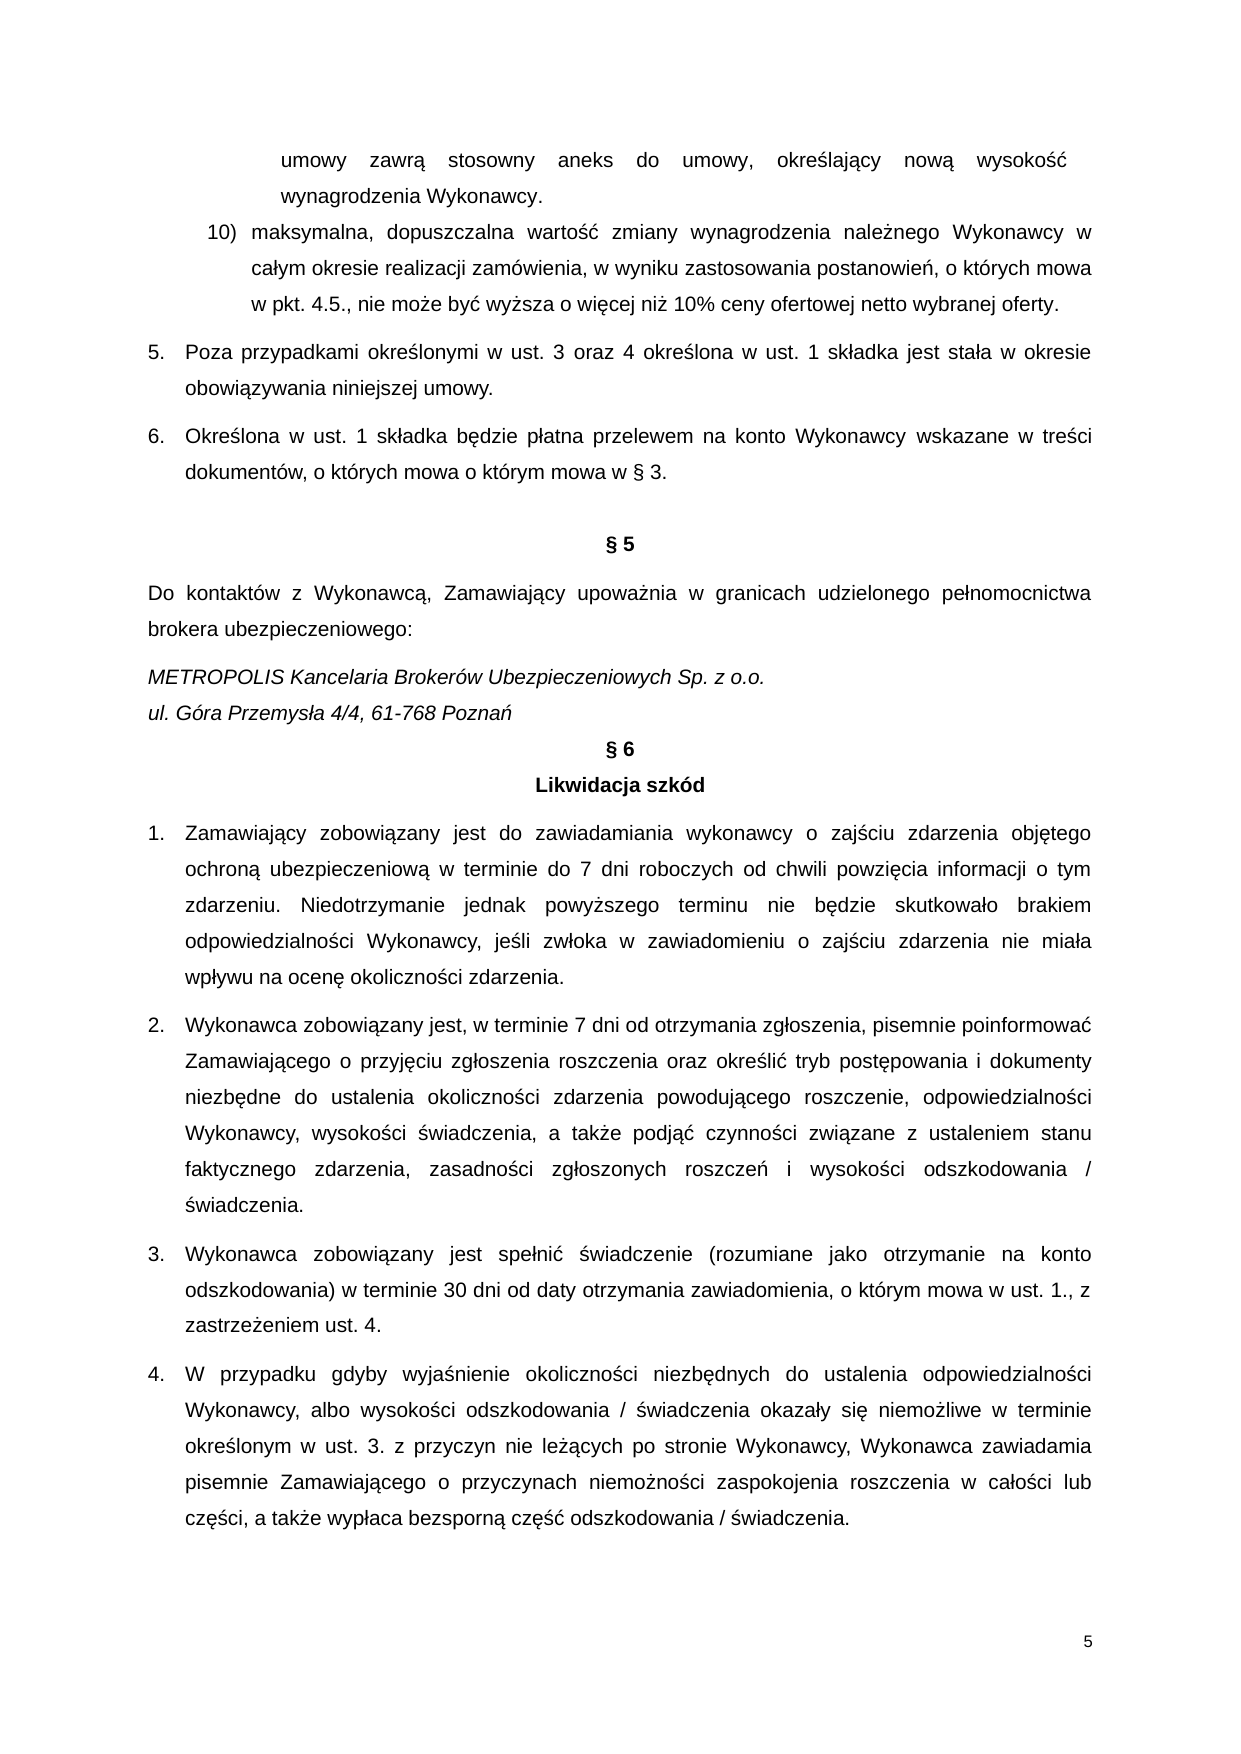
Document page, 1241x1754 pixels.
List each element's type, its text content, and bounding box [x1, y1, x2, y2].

text Do kontaktów z Wykonawcą, Zamawiający upoważnia w granicach udzielonego pełnomocnictwa brokera ubezpieczeniowego: [148, 581, 1092, 640]
list ul. Góra Przemysła 4/4, 61-768 Poznań [148, 701, 1092, 725]
list Zamawiający zobowiązany jest do zawiadamiania wykonawcy o zajściu zdarzenia objętego ochroną ubezpieczeniową w terminie do 7 dni roboczych od chwili powzięcia informacji o tym zdarzeniu. Niedotrzymanie jednak powyższego terminu nie będzie skutkowało brakiem odpowiedzialności Wykonawcy, jeśli zwłoka w zawiadomieniu o zajściu zdarzenia nie miała wpływu na ocenę okoliczności zdarzenia. [148, 821, 1092, 989]
text METROPOLIS Kancelaria Brokerów Ubezpieczeniowych Sp. z o.o. [148, 665, 1092, 689]
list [251, 148, 1067, 208]
list W przypadku gdyby wyjaśnienie okoliczności niezbędnych do ustalenia odpowiedzialności Wykonawcy, albo wysokości odszkodowania / świadczenia okazały się niemożliwe w terminie określonym w ust. 3. z przyczyn nie leżących po stronie Wykonawcy, Wykonawca zawiadamia pisemnie Zamawiającego o przyczynach niemożności zaspokojenia roszczenia w całości lub części, a także wypłaca bezsporną część odszkodowania / świadczenia. [148, 1362, 1092, 1529]
list Wykonawca zobowiązany jest spełnić świadczenie (rozumiane jako otrzymanie na konto odszkodowania) w terminie 30 dni od daty otrzymania zawiadomienia, o którym mowa w ust. 1., z zastrzeżeniem ust. 4. [148, 1241, 1092, 1337]
list maksymalna, dopuszczalna wartość zmiany wynagrodzenia należnego Wykonawcy w całym okresie realizacji zamówienia, w wyniku zastosowania postanowień, o których mowa w pkt. 4.5., nie może być wyższa o więcej niż 10% ceny ofertowej netto wybranej oferty. [207, 219, 1092, 315]
text Likwidacja szkód [148, 773, 1092, 797]
list Wykonawca zobowiązany jest, w terminie 7 dni od otrzymania zgłoszenia, pisemnie poinformować Zamawiającego o przyjęciu zgłoszenia roszczenia oraz określić tryb postępowania i dokumenty niezbędne do ustalenia okoliczności zdarzenia powodującego roszczenie, odpowiedzialności Wykonawcy, wysokości świadczenia, a także podjąć czynności związane z ustaleniem stanu faktycznego zdarzenia, zasadności zgłoszonych roszczeń i wysokości odszkodowania / świadczenia. [148, 1013, 1092, 1217]
text § 6 [148, 737, 1092, 761]
list Poza przypadkami określonymi w ust. 3 oraz 4 określona w ust. 1 składka jest stała w okresie obowiązywania niniejszej umowy. [148, 340, 1092, 400]
text § 5 [148, 532, 1092, 556]
list Określona w ust. 1 składka będzie płatna przelewem na konto Wykonawcy wskazane w treści dokumentów, o których mowa o którym mowa w § 3. [148, 424, 1092, 484]
